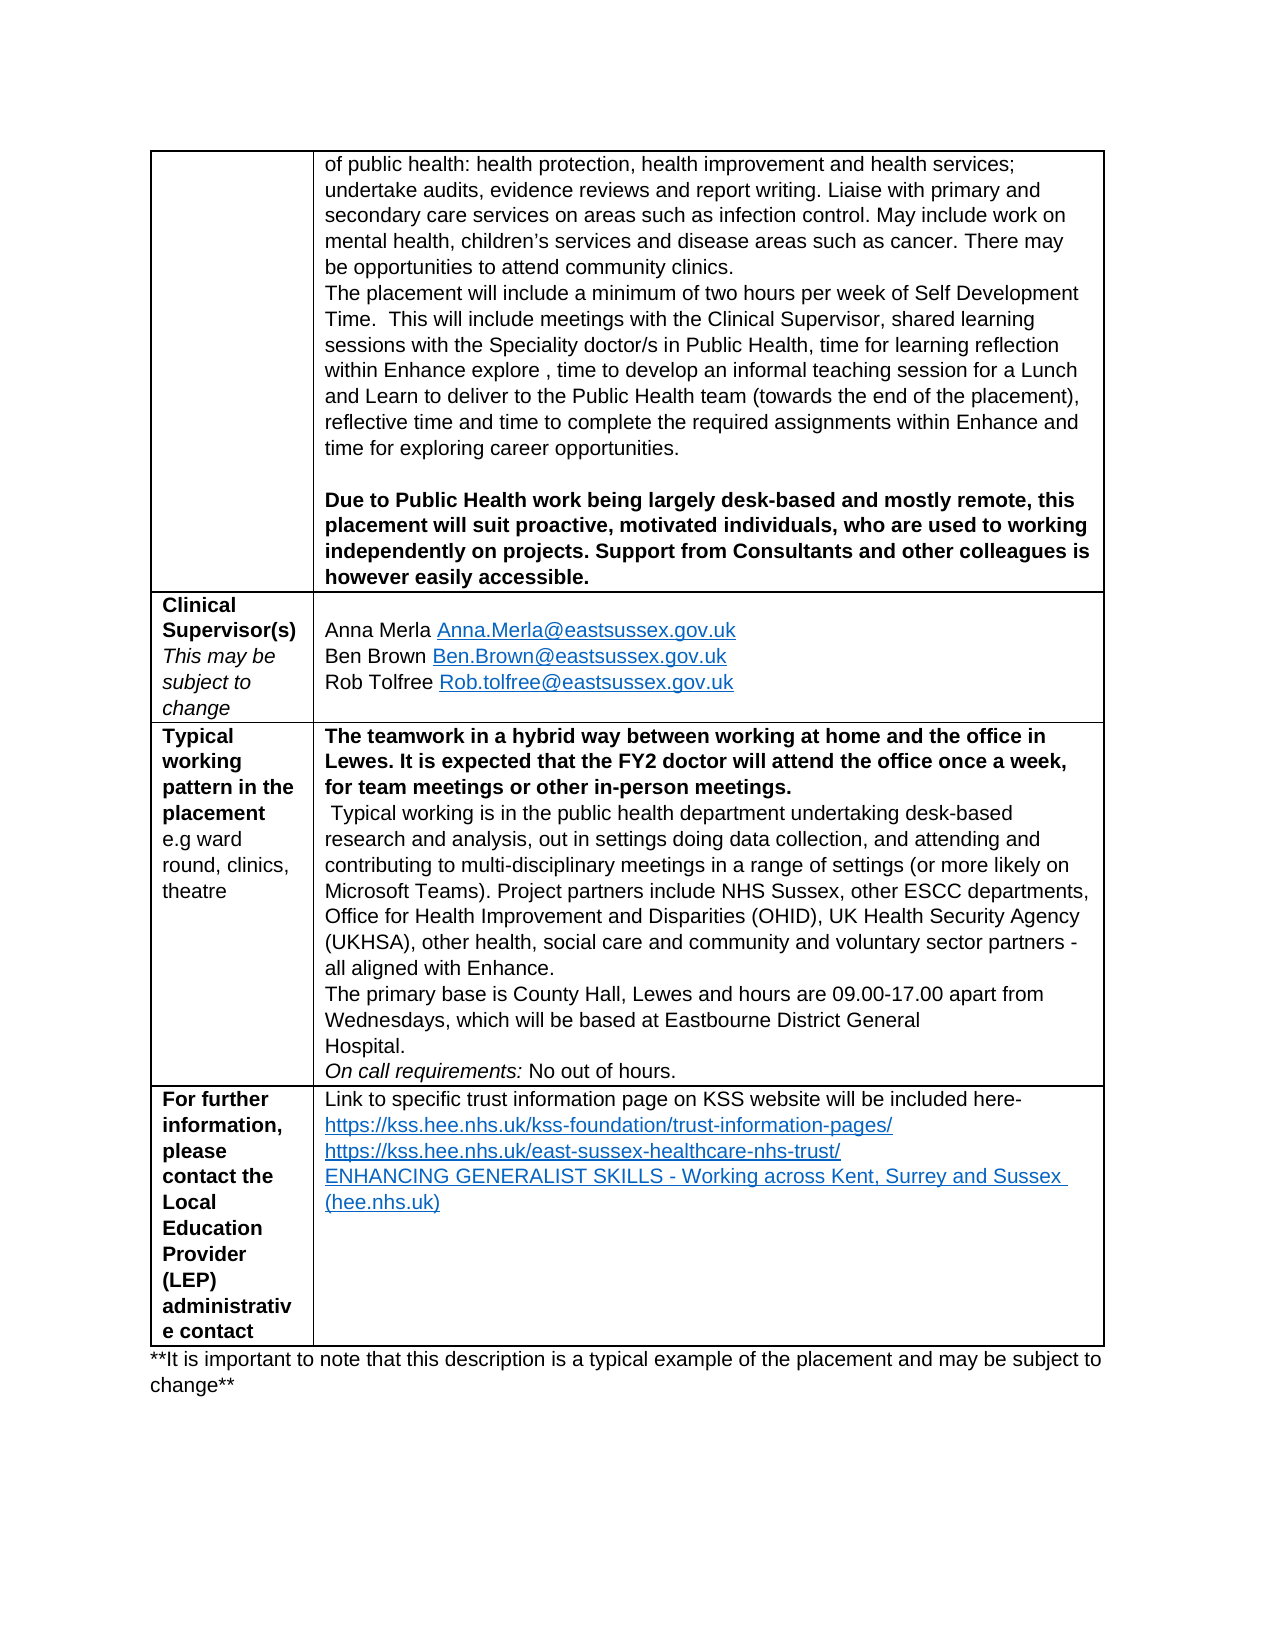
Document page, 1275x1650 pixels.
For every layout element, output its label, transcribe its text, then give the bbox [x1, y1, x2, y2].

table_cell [152, 152, 313, 591]
table_cell Clinical Supervisor(s) This may be subject to change [152, 593, 313, 722]
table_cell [314, 152, 1103, 591]
table_cell The teamwork in a hybrid way between working at home and the office in Lewes. It is expected that the FY2 doctor will attend the office once a week, for team meetings or other in-person meetings. Typical working is in the public health department undertaking desk-based research and analysis, out in settings doing data collection, and attending and contributing to multi-disciplinary meetings in a range of settings (or more likely on Microsoft Teams). Project partners include NHS Sussex, other ESCC departments, Office for Health Improvement and Disparities (OHID), UK Health Security Agency (UKHSA), other health, social care and community and voluntary sector partners -all aligned with Enhance. The primary base is County Hall, Lewes and hours are 09.00-17.00 apart from Wednesdays, which will be based at Eastbourne District General Hospital. On call requirements: No out of hours. [314, 723, 1103, 1085]
table_cell Link to specific trust information page on KSS website will be included here- https://kss.hee.nhs.uk/kss-foundation/trust-information-pages/ https://kss.hee.nhs.uk/east-sussex-healthcare-nhs-trust/ ENHANCING GENERALIST SKILLS - Working across Kent, Surrey and Sussex (hee.nhs.uk) [314, 1087, 1103, 1345]
table_cell For further information, please contact the Local Education Provider (LEP) administrative contact [152, 1087, 313, 1345]
text **It is important to note that this description is a typical example of the placement and may be subject to change** [150, 1347, 1125, 1397]
table_cell Anna Merla Anna.Merla@eastsussex.gov.uk Ben Brown Ben.Brown@eastsussex.gov.uk Rob Tolfree Rob.tolfree@eastsussex.gov.uk [314, 593, 1103, 722]
table_cell Typical working pattern in the placement e.g ward round, clinics, theatre [152, 723, 313, 1085]
